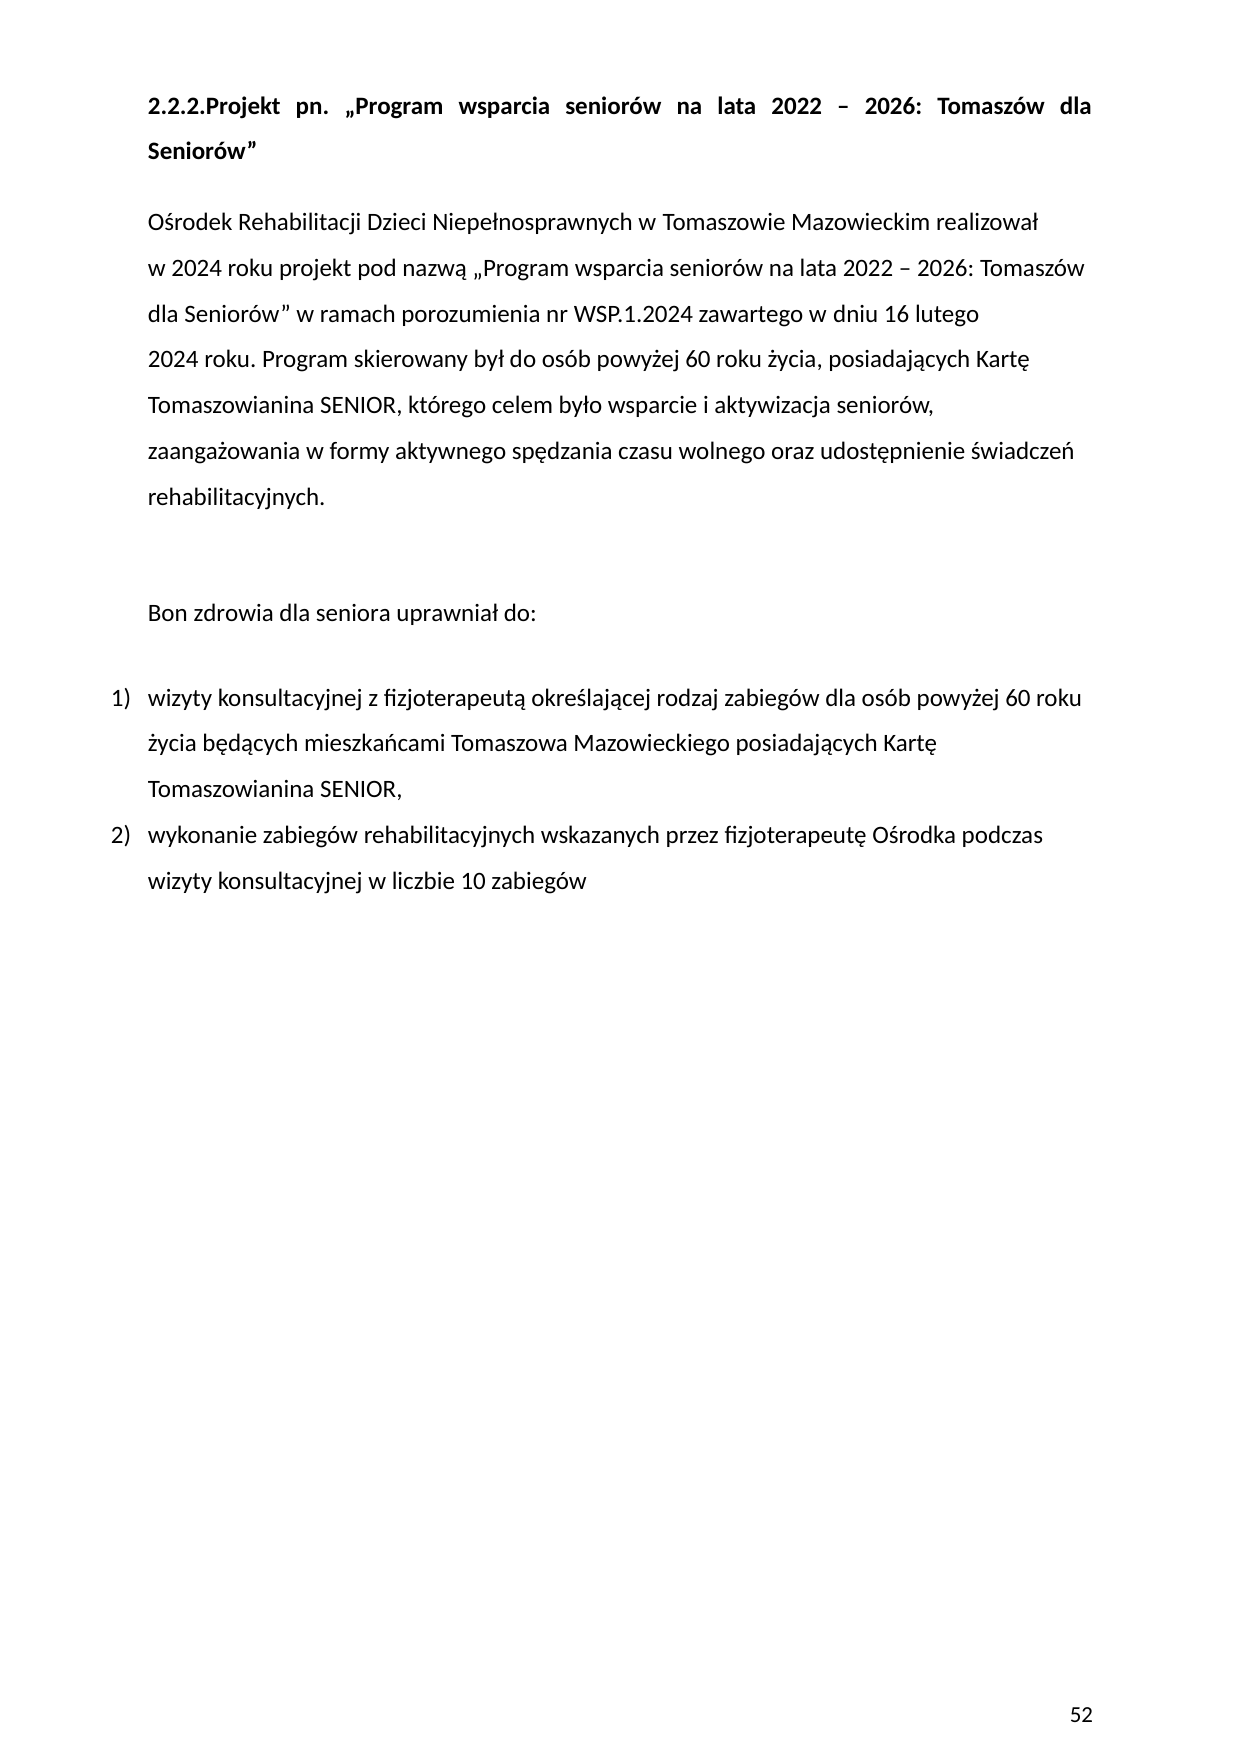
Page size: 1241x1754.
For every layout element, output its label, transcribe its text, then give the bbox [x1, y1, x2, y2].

list wykonanie zabiegów rehabilitacyjnych wskazanych przez fizjoterapeutę Ośrodka podczas wizyty konsultacyjnej w liczbie 10 zabiegów [111, 819, 1093, 895]
text Ośrodek Rehabilitacji Dzieci Niepełnosprawnych w Tomaszowie Mazowieckim realizował w 2024 roku projekt pod nazwą „Program wsparcia seniorów na lata 2022 – 2026: Tomaszów dla Seniorów” w ramach porozumienia nr WSP.1.2024 zawartego w dniu 16 lutego 2024 roku. Program skierowany był do osób powyżej 60 roku życia, posiadających Kartę Tomaszowianina SENIOR, którego celem było wsparcie i aktywizacja seniorów, zaangażowania w formy aktywnego spędzania czasu wolnego oraz udostępnienie świadczeń rehabilitacyjnych. [148, 206, 1093, 511]
list wizyty konsultacyjnej z fizjoterapeutą określającej rodzaj zabiegów dla osób powyżej 60 roku życia będących mieszkańcami Tomaszowa Mazowieckiego posiadających Kartę Tomaszowianina SENIOR, [111, 682, 1093, 804]
text Bon zdrowia dla seniora uprawniał do: [148, 597, 1093, 628]
subtitle 2.2.2.Projekt pn. „Program wsparcia seniorów na lata 2022 – 2026: Tomaszów dla Seniorów” [148, 90, 1093, 166]
